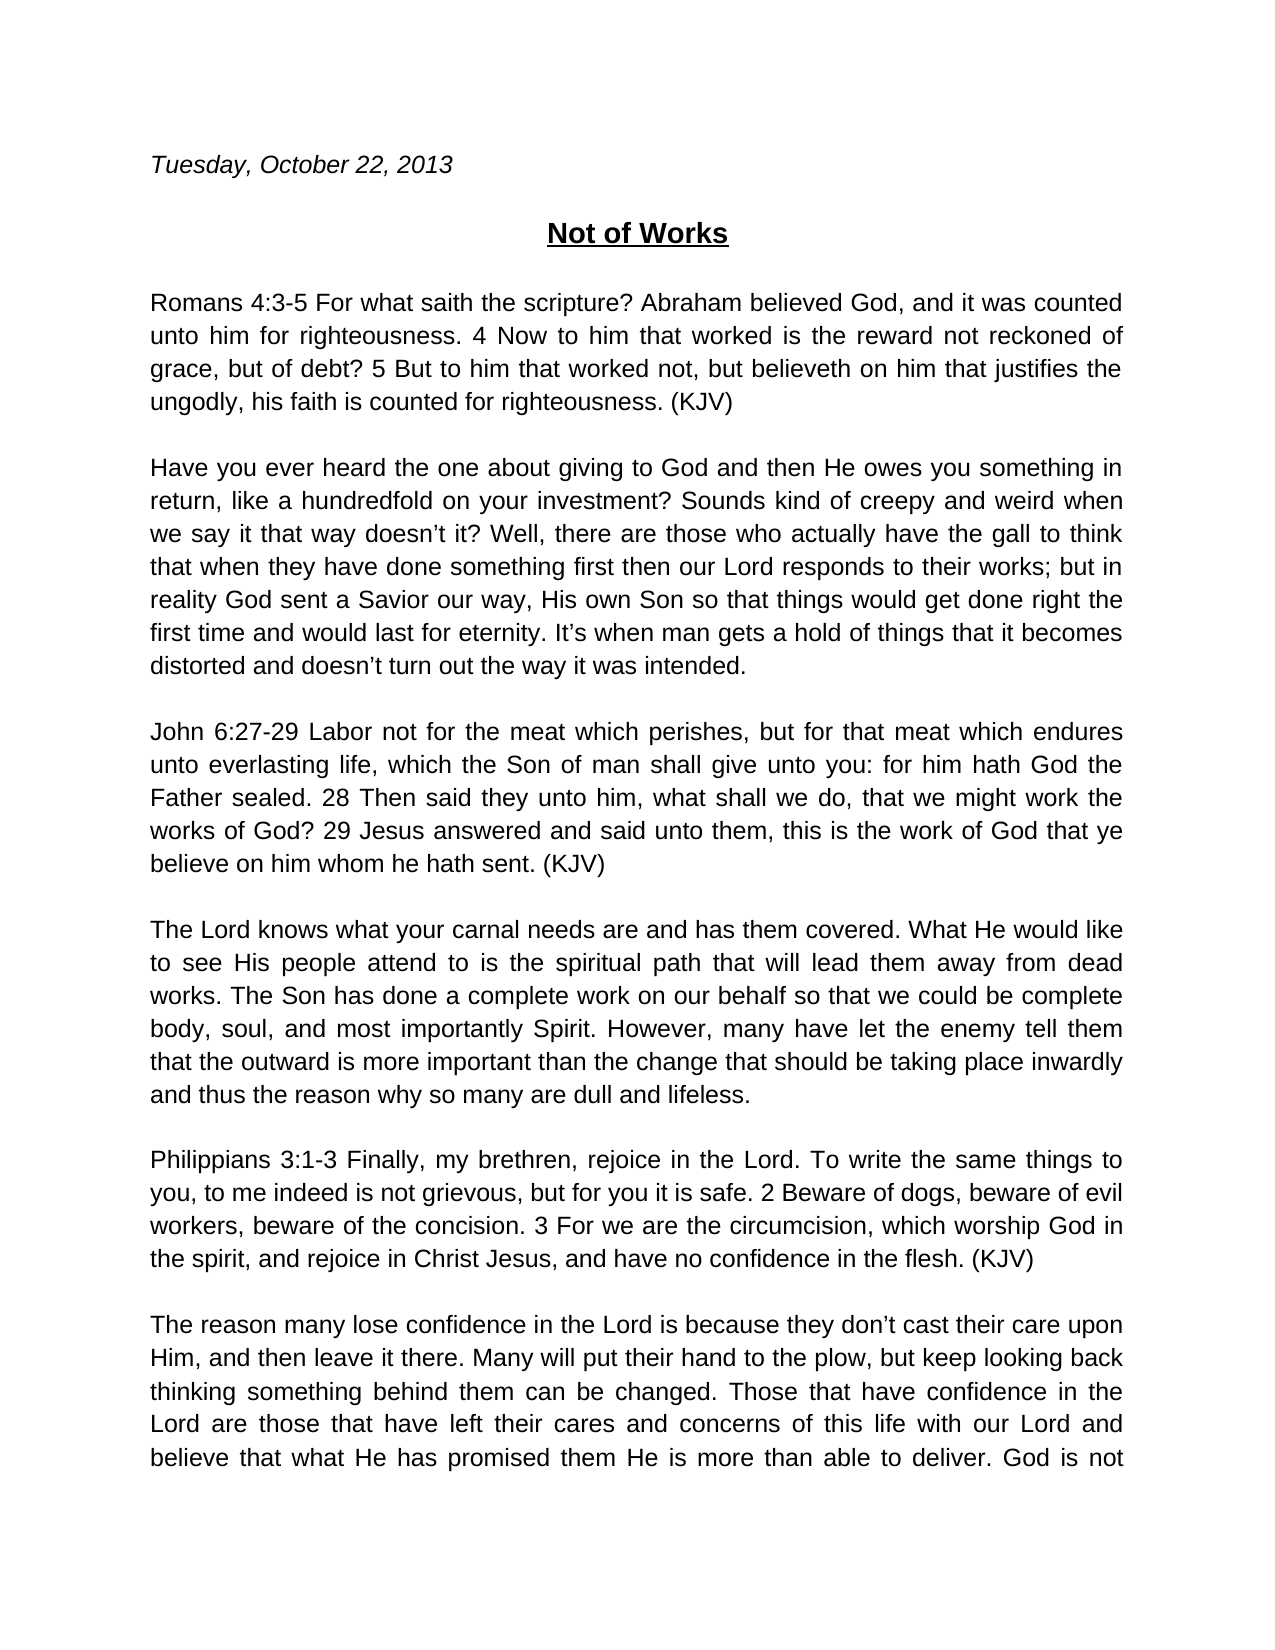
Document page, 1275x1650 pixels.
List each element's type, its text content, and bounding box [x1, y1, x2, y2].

text Tuesday, October 22, 2013 [150, 150, 1125, 179]
text Not of Works [150, 216, 1125, 249]
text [150, 1310, 1125, 1471]
text The Lord knows what your carnal needs are and has them covered. What He would like to see His people attend to is the spiritual path that will lead them away from dead works. The Son has done a complete work on our behalf so that we could be complete body, soul, and most importantly Spirit. However, many have let the enemy tell them that the outward is more important than the change that should be taking place inwardly and thus the reason why so many are dull and lifeless. [150, 915, 1125, 1109]
text John 6:27-29 Labor not for the meat which perishes, but for that meat which endures unto everlasting life, which the Son of man shall give unto you: for him hath God the Father sealed. 28 Then said they unto him, what shall we do, that we might work the works of God? 29 Jesus answered and said unto them, this is the work of God that ye believe on him whom he hath sent. (KJV) [150, 717, 1125, 878]
text Philippians 3:1-3 Finally, my brethren, rejoice in the Lord. To write the same things to you, to me indeed is not grievous, but for you it is safe. 2 Beware of dogs, beware of evil workers, beware of the concision. 3 For we are the circumcision, which worship God in the spirit, and rejoice in Christ Jesus, and have no confidence in the flesh. (KJV) [150, 1145, 1125, 1273]
text Romans 4:3-5 For what saith the scripture? Abraham believed God, and it was counted unto him for righteousness. 4 Now to him that worked is the reward not reckoned of grace, but of debt? 5 But to him that worked not, but believeth on him that justifies the ungodly, his faith is counted for righteousness. (KJV) [150, 288, 1125, 415]
text Have you ever heard the one about giving to God and then He owes you something in return, like a hundredfold on your investment? Sounds kind of creepy and weird when we say it that way doesn’t it? Well, there are those who actually have the gall to think that when they have done something first then our Lord responds to their works; but in reality God sent a Savior our way, His own Son so that things would get done right the first time and would last for eternity. It’s when man gets a hold of things that it becomes distorted and doesn’t turn out the way it was intended. [150, 453, 1125, 679]
